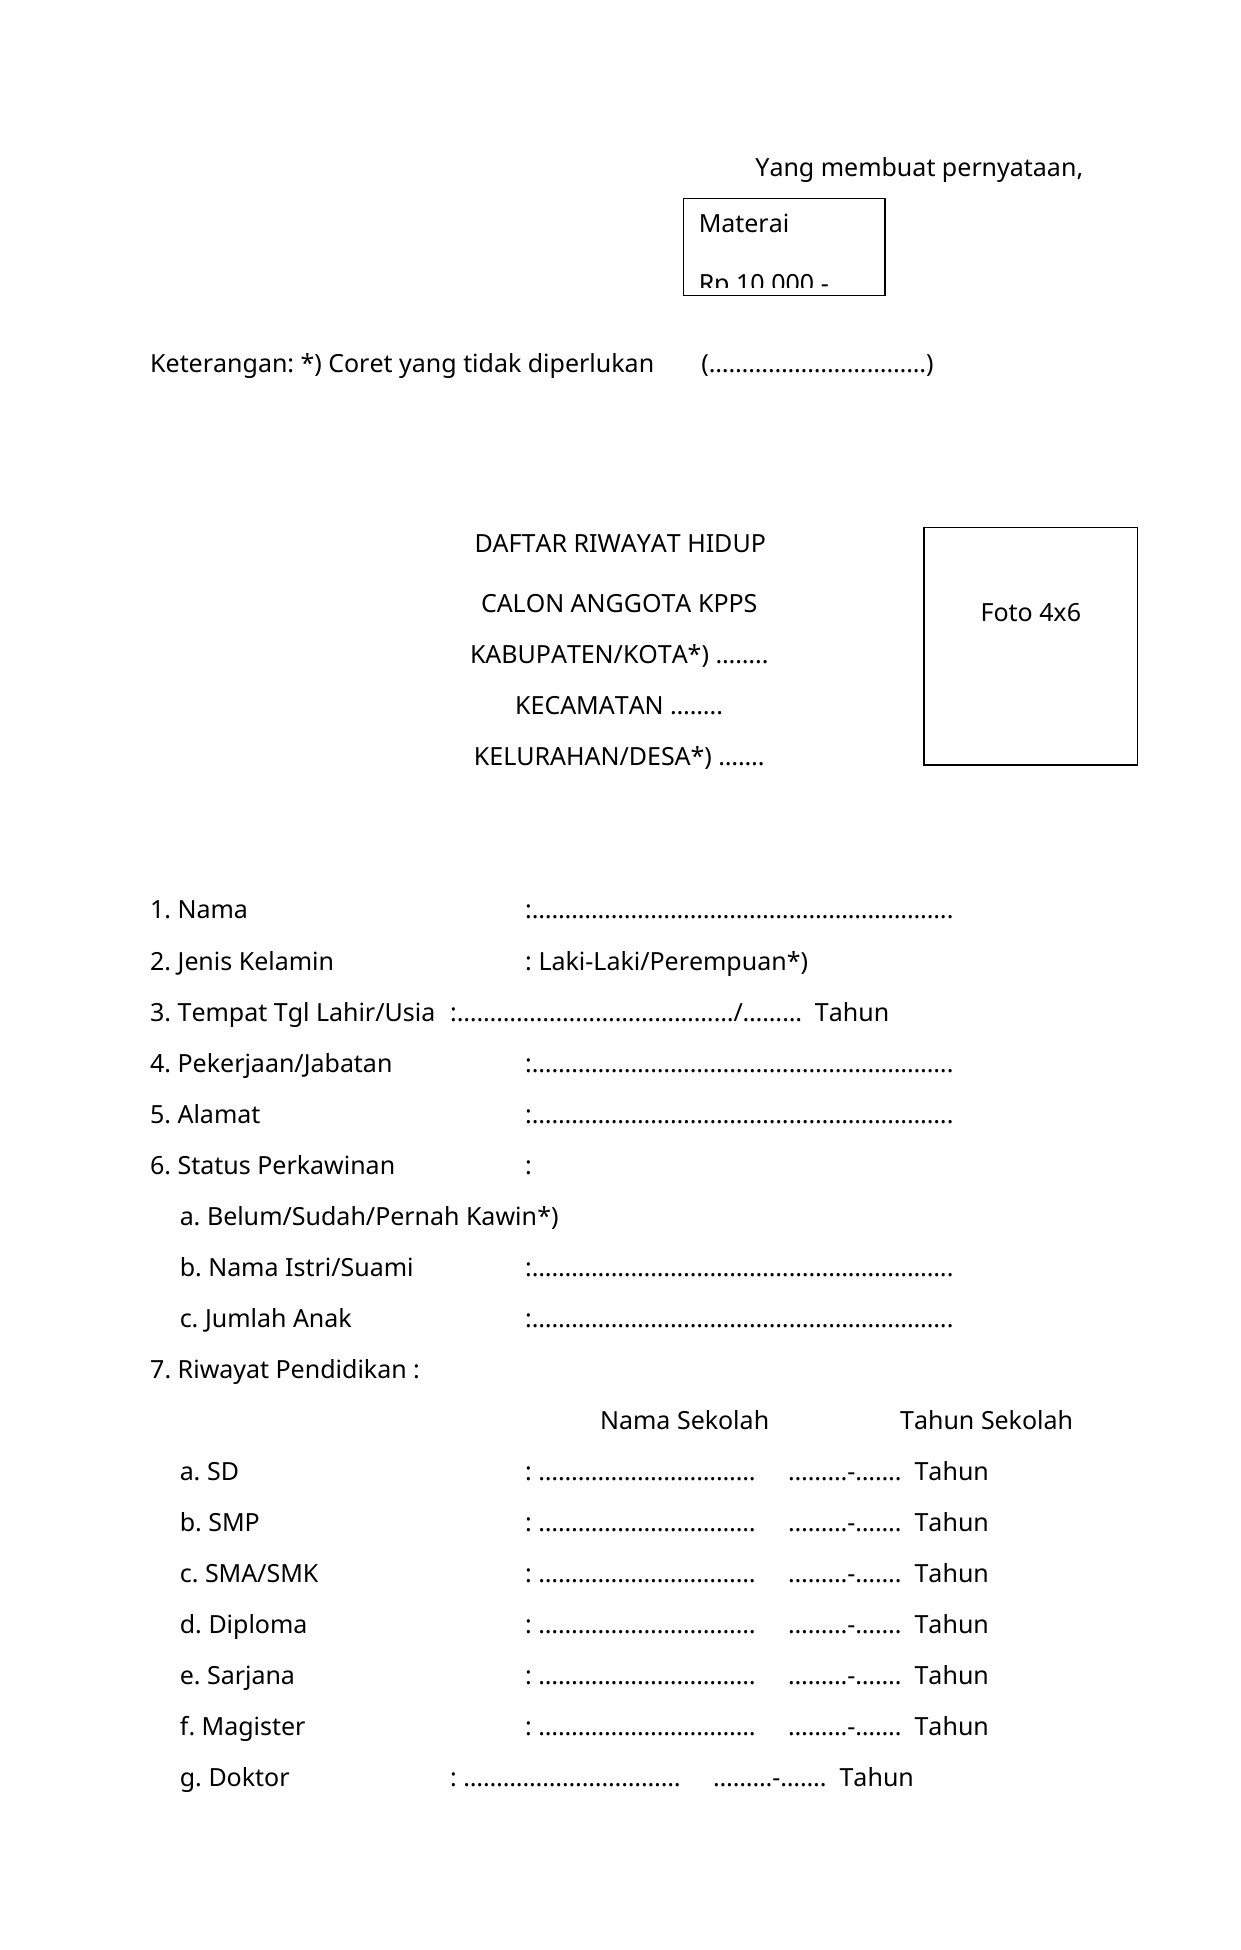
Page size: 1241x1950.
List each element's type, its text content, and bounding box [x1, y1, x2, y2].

text 5. Alamat :………………………………………………………. [150, 1096, 1088, 1130]
text 3. Tempat Tgl Lahir/Usia :……………………………………/……… Tahun [150, 994, 1088, 1028]
text 4. Pekerjaan/Jabatan :………………………………………………………. [150, 1045, 1088, 1079]
text 7. Riwayat Pendidikan : [150, 1351, 1088, 1386]
text DAFTAR RIWAYAT HIDUP [150, 526, 1090, 560]
text 6. Status Perkawinan : [150, 1147, 1088, 1181]
text Yang membuat pernyataan, [755, 150, 1090, 184]
text e. Sarjana : …………………………… ………-……. Tahun [179, 1658, 1088, 1692]
text Keterangan: *) Coret yang tidak diperlukan (……………………………) [150, 346, 1090, 380]
text c. SMA/SMK : …………………………… ………-……. Tahun [179, 1556, 1088, 1590]
text f. Magister : …………………………… ………-……. Tahun [179, 1709, 1088, 1743]
text 2. Jenis Kelamin : Laki-Laki/Perempuan*) [150, 943, 1088, 977]
text c. Jumlah Anak :………………………………………………………. [179, 1300, 1088, 1334]
text KELURAHAN/DESA*) ……. [150, 739, 1088, 773]
text KABUPATEN/KOTA*) …….. [150, 637, 923, 671]
text b. SMP : …………………………… ………-……. Tahun [179, 1504, 1088, 1539]
text b. Nama Istri/Suami :………………………………………………………. [179, 1249, 1088, 1283]
text Nama Sekolah Tahun Sekolah [150, 1402, 1088, 1437]
text g. Doktor : …………………………… ………-……. Tahun [179, 1760, 1088, 1794]
text 1. Nama :………………………………………………………. [150, 892, 1088, 926]
text a. SD : …………………………… ………-……. Tahun [179, 1453, 1088, 1488]
text KECAMATAN …….. [150, 688, 923, 722]
text CALON ANGGOTA KPPS [150, 586, 923, 620]
text d. Diploma : …………………………… ………-……. Tahun [179, 1607, 1088, 1641]
text a. Belum/Sudah/Pernah Kawin*) [179, 1198, 1088, 1232]
